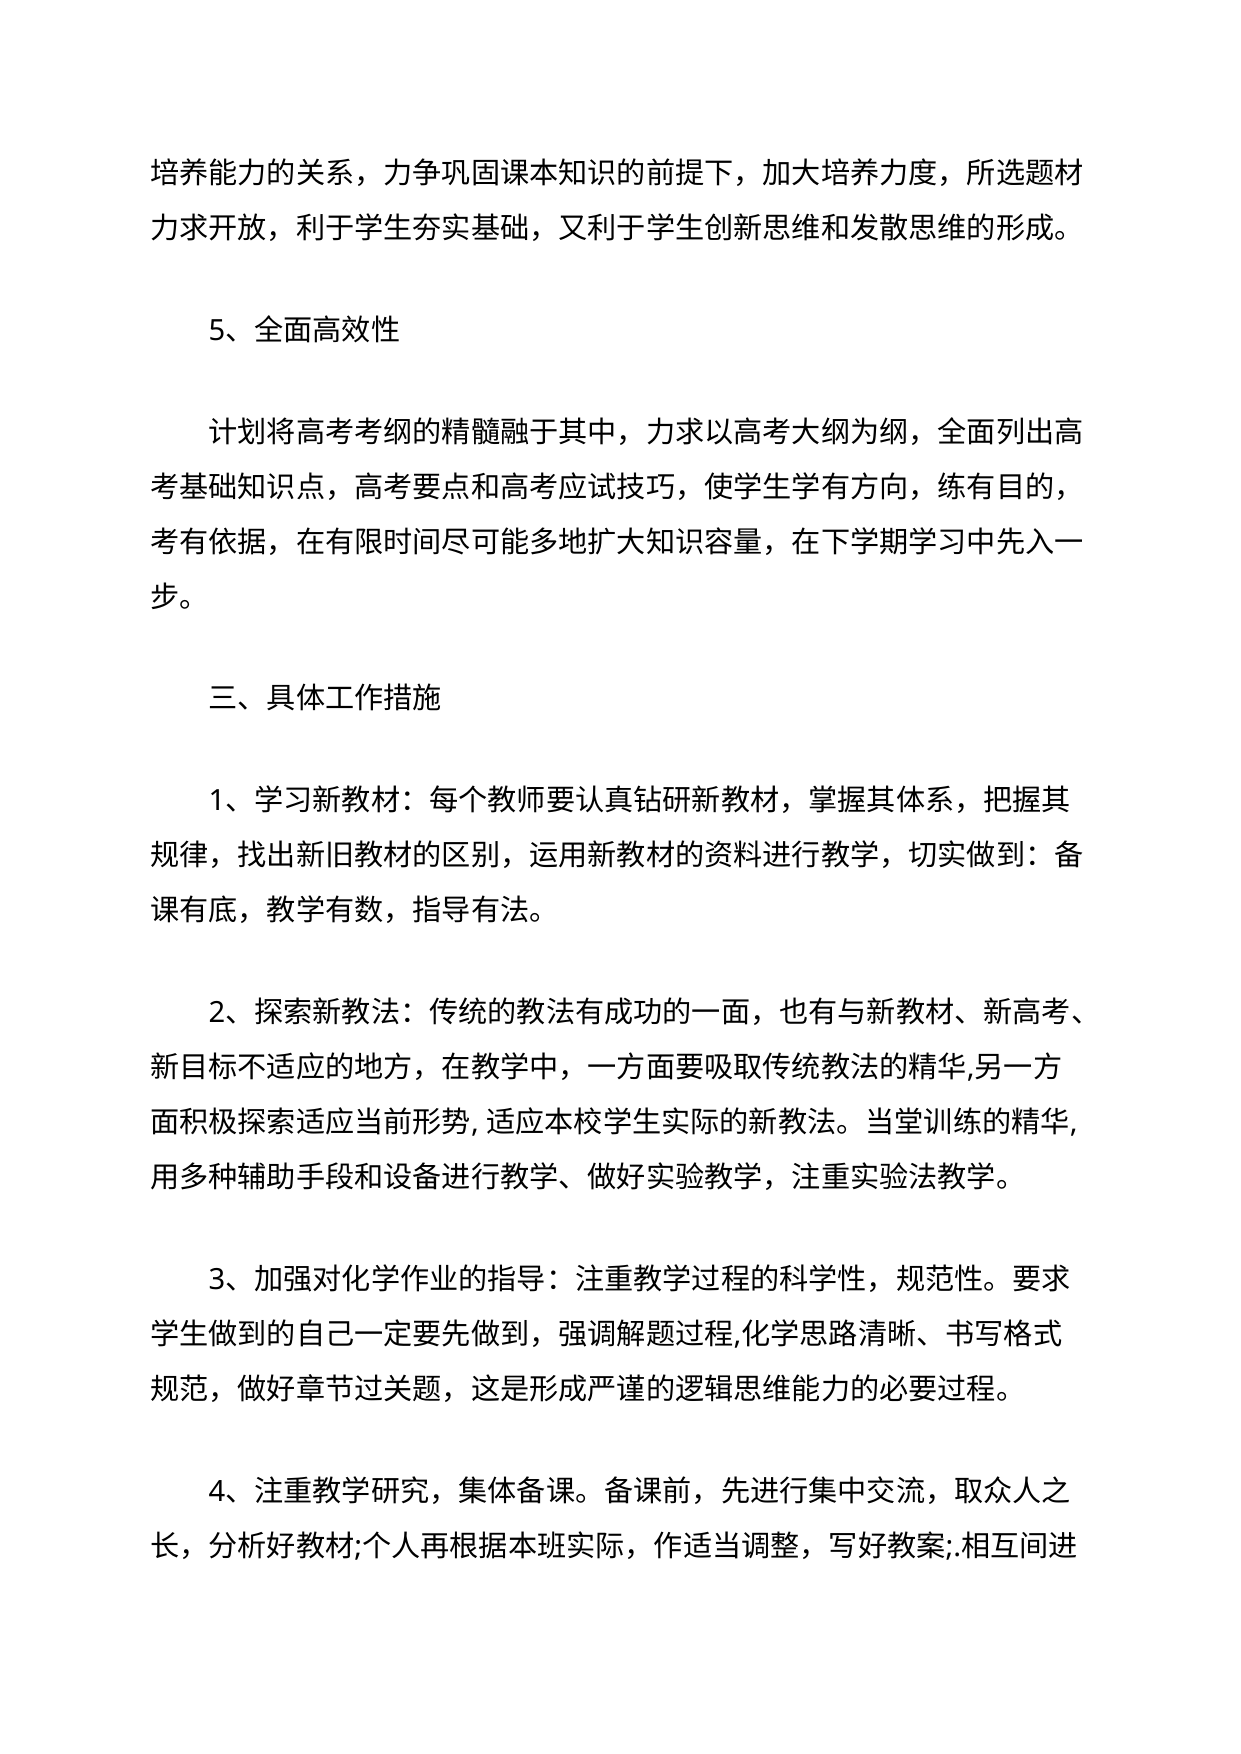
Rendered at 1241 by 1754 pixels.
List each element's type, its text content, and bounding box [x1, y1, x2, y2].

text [150, 1467, 1090, 1564]
text 2、探索新教法：传统的教法有成功的一面，也有与新教材、新高考、新目标不适应的地方，在教学中，一方面要吸取传统教法的精华,另一方面积极探索适应当前形势, 适应本校学生实际的新教法。当堂训练的精华,用多种辅助手段和设备进行教学、做好实验教学，注重实验法教学。 [150, 988, 1090, 1196]
text 1、学习新教材：每个教师要认真钻研新教材，掌握其体系，把握其规律，找出新旧教材的区别，运用新教材的资料进行教学，切实做到：备课有底，教学有数，指导有法。 [150, 777, 1090, 929]
text 计划将高考考纲的精髓融于其中，力求以高考大纲为纲，全面列出高考基础知识点，高考要点和高考应试技巧，使学生学有方向，练有目的，考有依据，在有限时间尽可能多地扩大知识容量，在下学期学习中先入一步。 [150, 409, 1090, 616]
text 5、全面高效性 [150, 307, 1090, 349]
text 三、具体工作措施 [150, 675, 1090, 717]
text 3、加强对化学作业的指导：注重教学过程的科学性，规范性。要求学生做到的自己一定要先做到，强调解题过程,化学思路清晰、书写格式规范，做好章节过关题，这是形成严谨的逻辑思维能力的必要过程。 [150, 1255, 1090, 1408]
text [150, 150, 1090, 247]
